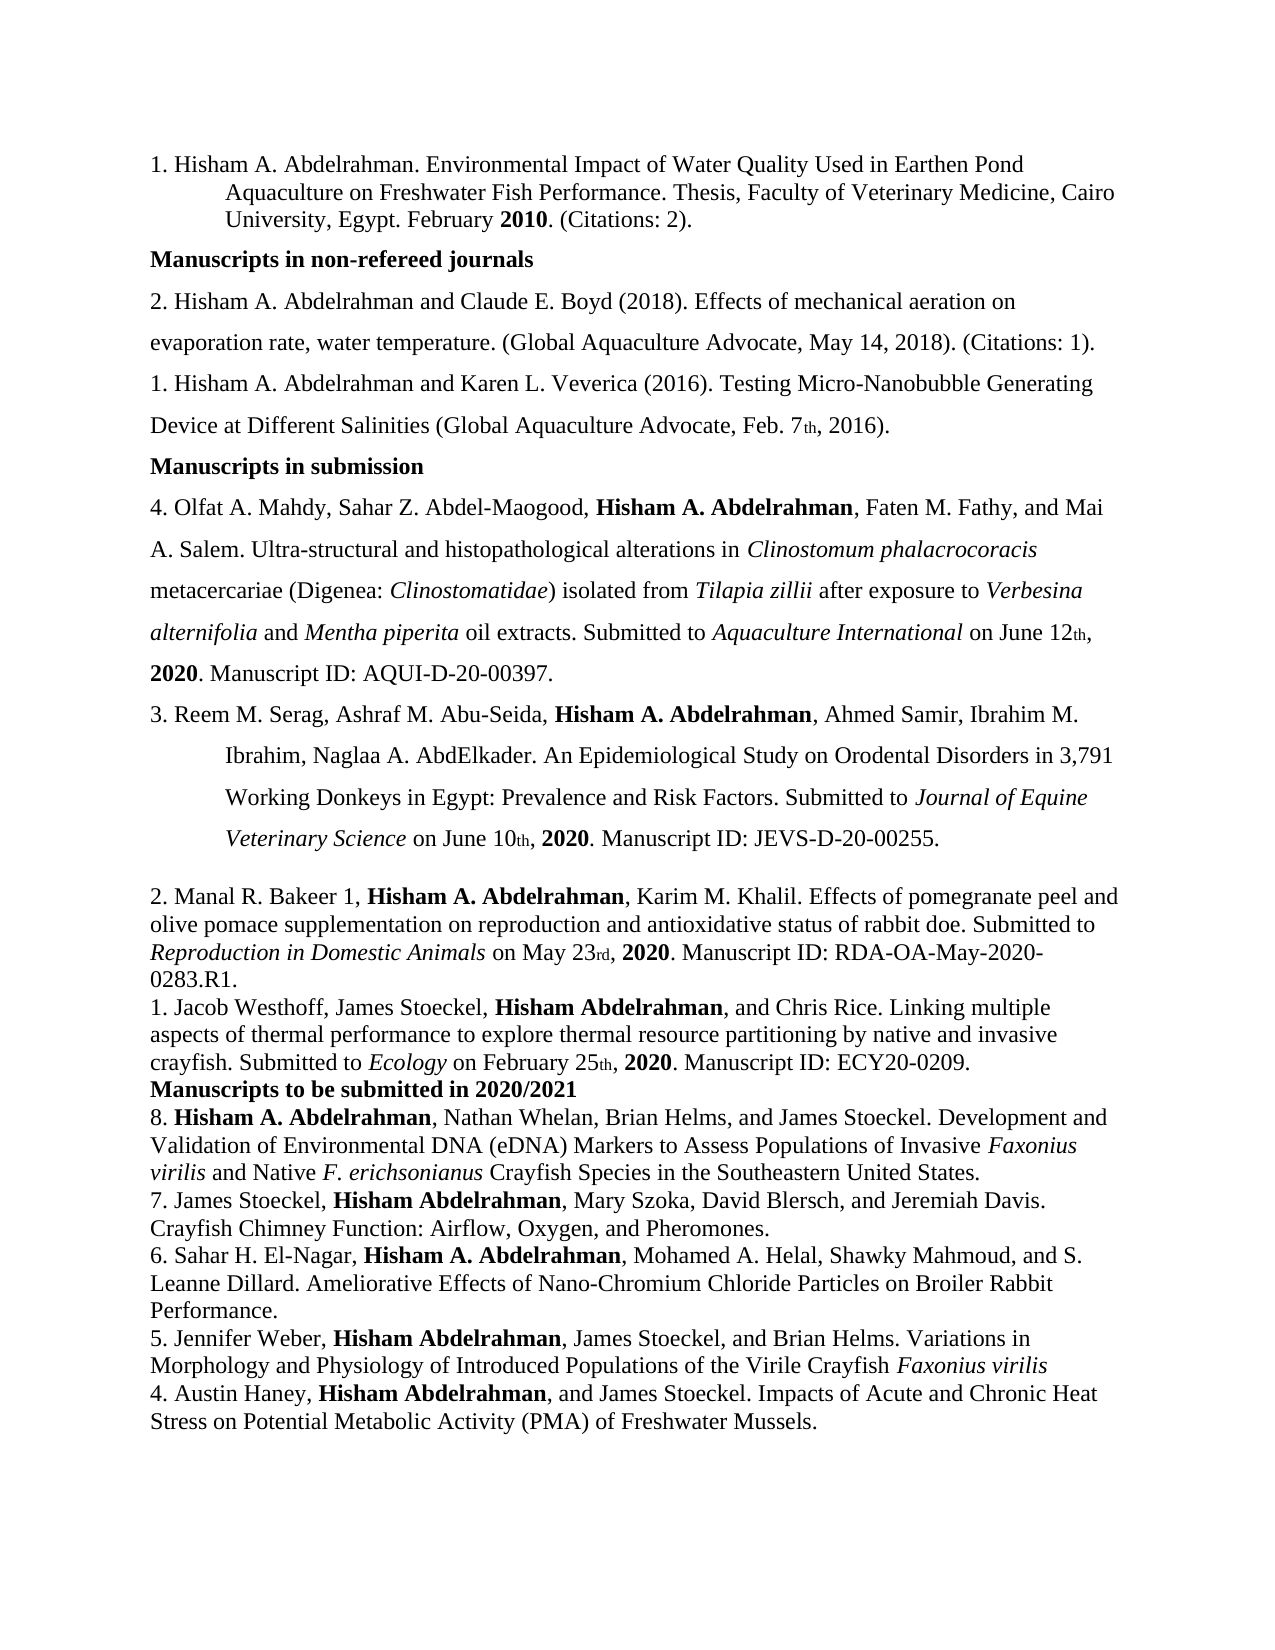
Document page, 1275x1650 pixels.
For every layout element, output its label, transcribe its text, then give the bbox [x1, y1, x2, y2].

text 1. Hisham A. Abdelrahman. Environmental Impact of Water Quality Used in Earthen Pond Aquaculture on Freshwater Fish Performance. Thesis, Faculty of Veterinary Medicine, Cairo University, Egypt. February 2010. (Citations: 2). [150, 150, 1125, 233]
text Manuscripts in submission [150, 452, 1125, 480]
text 1. Jacob Westhoff, James Stoeckel, Hisham Abdelrahman, and Chris Rice. Linking multiple aspects of thermal performance to explore thermal resource partitioning by native and invasive crayfish. Submitted to Ecology on February 25th, 2020. Manuscript ID: ECY20-0209. [150, 993, 1125, 1076]
text 8. Hisham A. Abdelrahman, Nathan Whelan, Brian Helms, and James Stoeckel. Development and Validation of Environmental DNA (eDNA) Markers to Assess Populations of Invasive Faxonius virilis and Native F. erichsonianus Crayfish Species in the Southeastern United States. [150, 1103, 1125, 1186]
text Manuscripts to be submitted in 2020/2021 [150, 1076, 1125, 1103]
text 1. Hisham A. Abdelrahman and Karen L. Veverica (2016). Testing Micro-Nanobubble Generating Device at Different Salinities (Global Aquaculture Advocate, Feb. 7th, 2016). [150, 369, 1125, 438]
text 4. Olfat A. Mahdy, Sahar Z. Abdel-Maogood, Hisham A. Abdelrahman, Faten M. Fathy, and Mai A. Salem. Ultra-structural and histopathological alterations in Clinostomum phalacrocoracis metacercariae (Digenea: Clinostomatidae) isolated from Tilapia zillii after exposure to Verbesina alternifolia and Mentha piperita oil extracts. Submitted to Aquaculture International on June 12th, 2020. Manuscript ID: AQUI-D-20-00397. [150, 493, 1125, 686]
text 3. Reem M. Serag, Ashraf M. Abu-Seida, Hisham A. Abdelrahman, Ahmed Samir, Ibrahim M. Ibrahim, Naglaa A. AbdElkader. An Epidemiological Study on Orodental Disorders in 3,791 Working Donkeys in Egypt: Prevalence and Risk Factors. Submitted to Journal of Equine Veterinary Science on June 10th, 2020. Manuscript ID: JEVS-D-20-00255. [150, 700, 1125, 852]
text 5. Jennifer Weber, Hisham Abdelrahman, James Stoeckel, and Brian Helms. Variations in Morphology and Physiology of Introduced Populations of the Virile Crayfish Faxonius virilis [150, 1324, 1125, 1379]
text 7. James Stoeckel, Hisham Abdelrahman, Mary Szoka, David Blersch, and Jeremiah Davis. Crayfish Chimney Function: Airflow, Oxygen, and Pheromones. [150, 1186, 1125, 1241]
text 4. Austin Haney, Hisham Abdelrahman, and James Stoeckel. Impacts of Acute and Chronic Heat Stress on Potential Metabolic Activity (PMA) of Freshwater Mussels. [150, 1379, 1125, 1434]
text 6. Sahar H. El-Nagar, Hisham A. Abdelrahman, Mohamed A. Helal, Shawky Mahmoud, and S. Leanne Dillard. Ameliorative Effects of Nano-Chromium Chloride Particles on Broiler Rabbit Performance. [150, 1241, 1125, 1324]
text 2. Hisham A. Abdelrahman and Claude E. Boyd (2018). Effects of mechanical aeration on evaporation rate, water temperature. (Global Aquaculture Advocate, May 14, 2018). (Citations: 1). [150, 287, 1125, 356]
text 2. Manal R. Bakeer 1, Hisham A. Abdelrahman, Karim M. Khalil. Effects of pomegranate peel and olive pomace supplementation on reproduction and antioxidative status of rabbit doe. Submitted to Reproduction in Domestic Animals on May 23rd, 2020. Manuscript ID: RDA-OA-May-2020-0283.R1. [150, 882, 1125, 993]
text Manuscripts in non-refereed journals [150, 245, 1125, 273]
